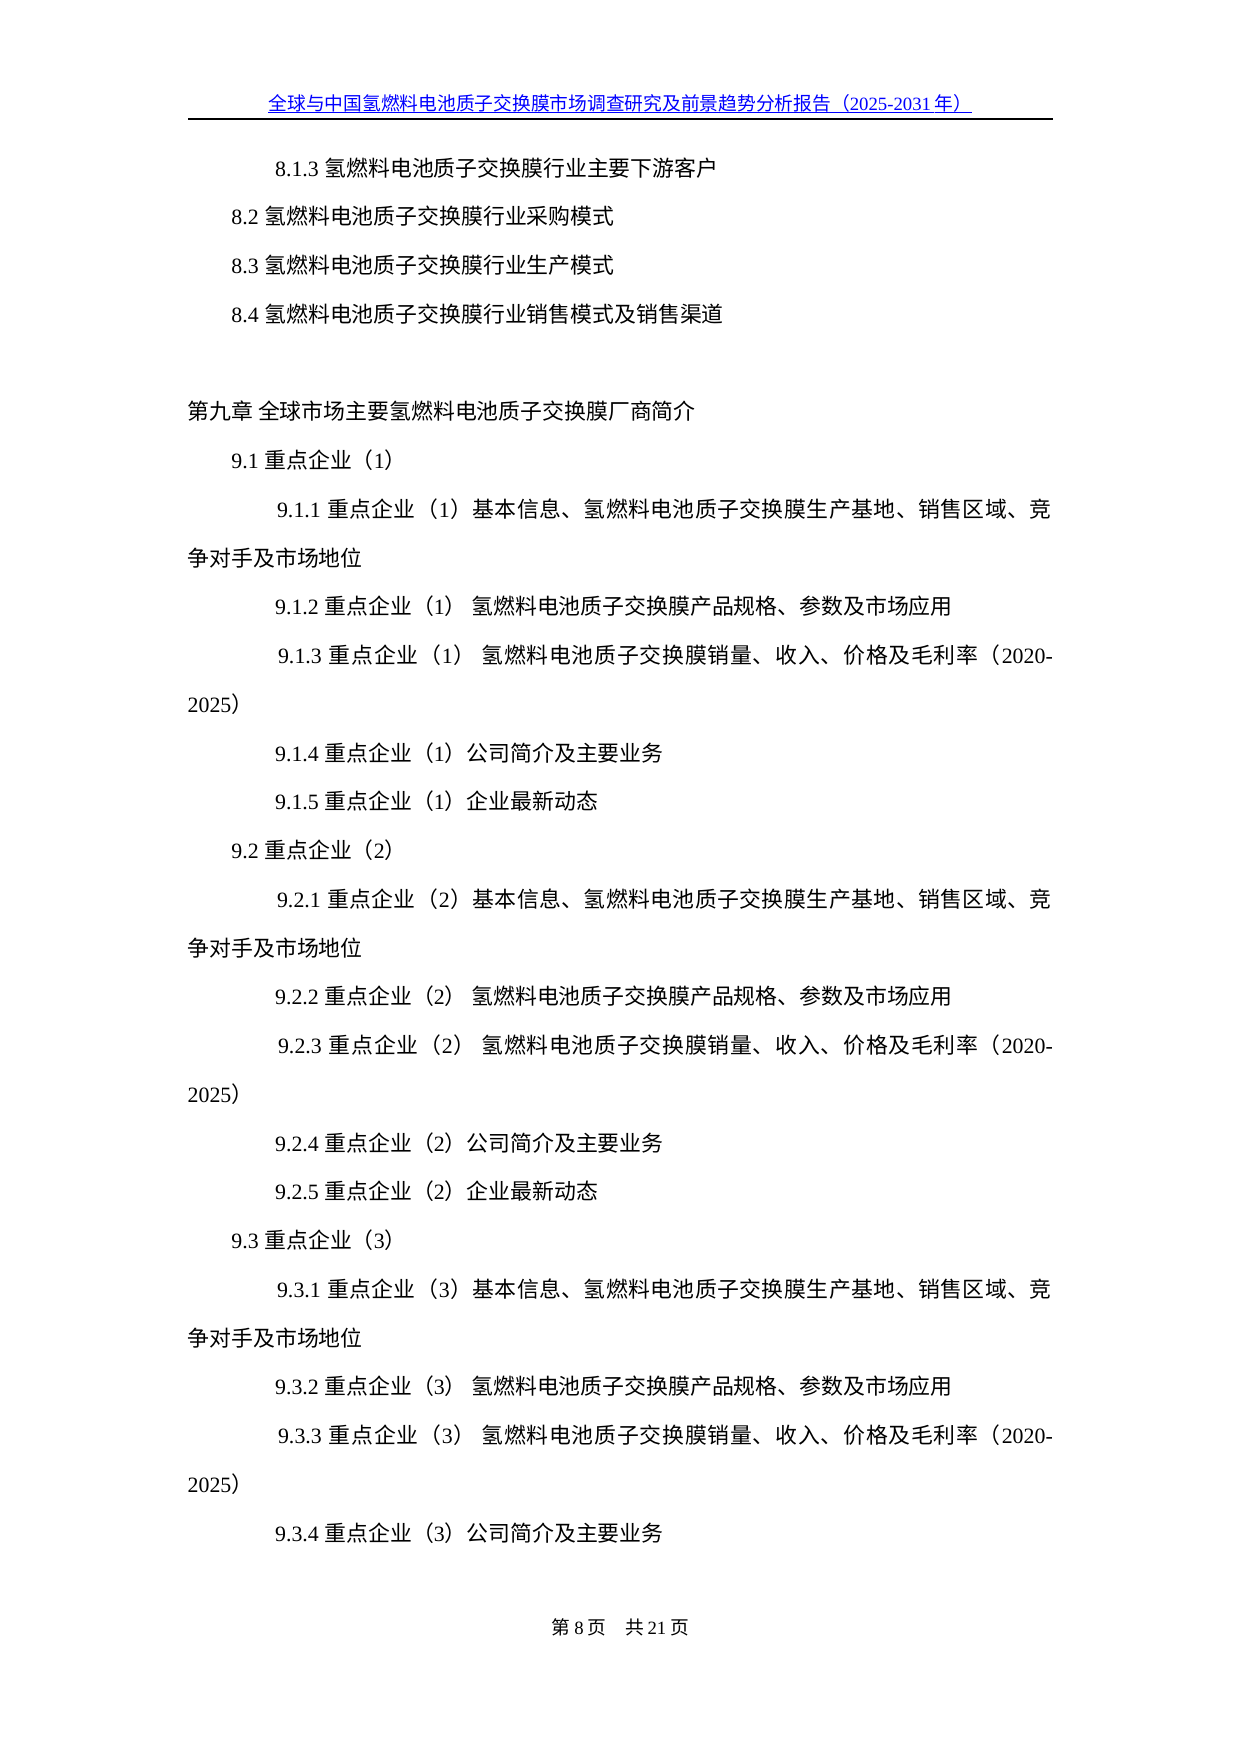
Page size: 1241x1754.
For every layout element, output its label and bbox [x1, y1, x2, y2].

text [187, 150, 1053, 1548]
